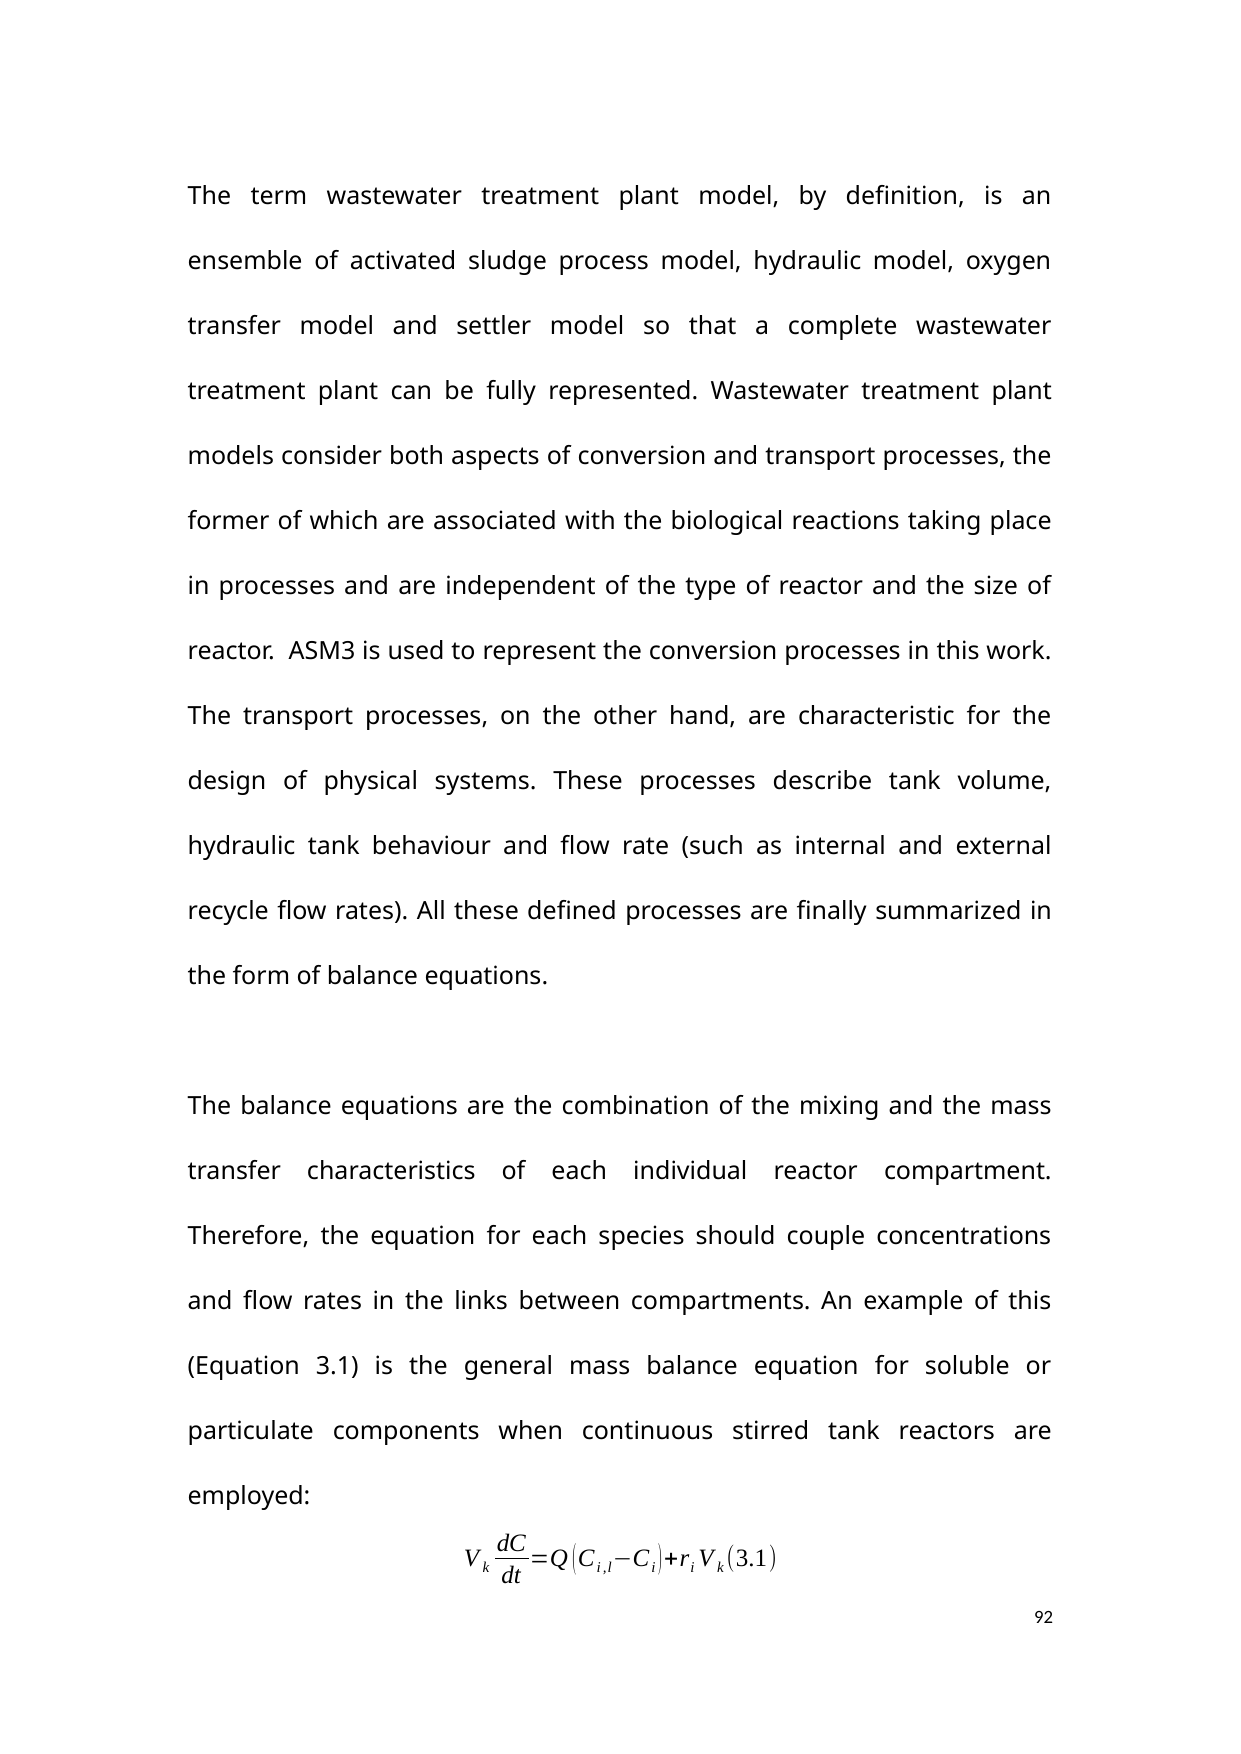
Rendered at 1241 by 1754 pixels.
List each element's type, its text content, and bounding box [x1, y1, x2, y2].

text The term wastewater treatment plant model, by definition, is an ensemble of activated sludge process model, hydraulic model, oxygen transfer model and settler model so that a complete wastewater treatment plant can be fully represented. Wastewater treatment plant models consider both aspects of conversion and transport processes, the former of which are associated with the biological reactions taking place in processes and are independent of the type of reactor and the size of reactor. ASM3 is used to represent the conversion processes in this work. The transport processes, on the other hand, are characteristic for the design of physical systems. These processes describe tank volume, hydraulic tank behaviour and flow rate (such as internal and external recycle flow rates). All these defined processes are finally summarized in the form of balance equations. [187, 162, 1053, 1007]
text The balance equations are the combination of the mixing and the mass transfer characteristics of each individual reactor compartment. Therefore, the equation for each species should couple concentrations and flow rates in the links between compartments. An example of this (Equation 3.1) is the general mass balance equation for soluble or particulate components when continuous stirred tank reactors are employed: [187, 1072, 1053, 1527]
